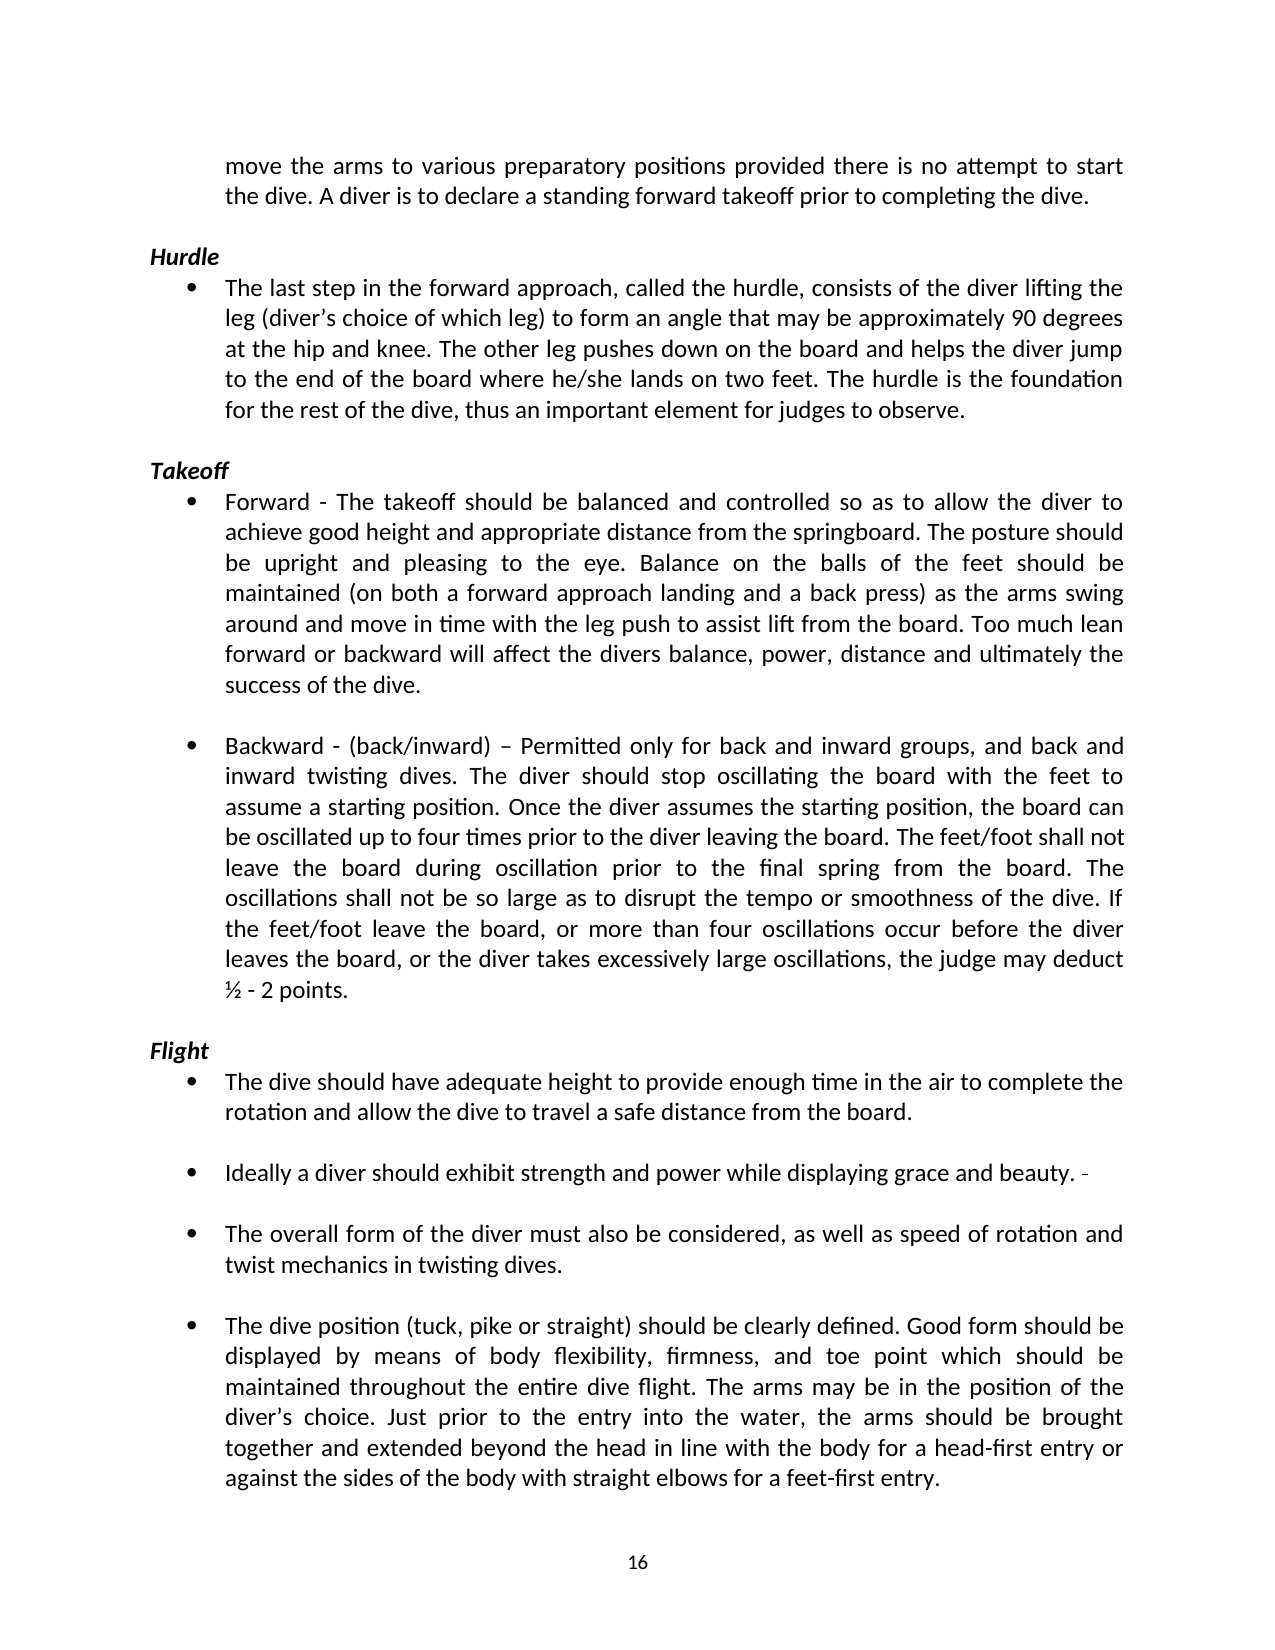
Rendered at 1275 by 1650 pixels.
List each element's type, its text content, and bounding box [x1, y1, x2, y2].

list Ideally a diver should exhibit strength and power while displaying grace and beauty. [187, 1157, 1125, 1188]
list The overall form of the diver must also be considered, as well as speed of rotation and twist mechanics in twisting dives. [187, 1218, 1125, 1279]
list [187, 150, 1125, 211]
list The last step in the forward approach, called the hurdle, consists of the diver lifting the leg (diver’s choice of which leg) to form an angle that may be approximately 90 degrees at the hip and knee. The other leg pushes down on the board and helps the diver jump to the end of the board where he/she lands on two feet. The hurdle is the foundation for the rest of the dive, thus an important element for judges to observe. [187, 272, 1125, 425]
text Hurdle [150, 242, 1125, 272]
list The dive position (tuck, pike or straight) should be clearly defined. Good form should be displayed by means of body flexibility, firmness, and toe point which should be maintained throughout the entire dive flight. The arms may be in the position of the diver’s choice. Just prior to the entry into the water, the arms should be brought together and extended beyond the head in line with the body for a head-first entry or against the sides of the body with straight elbows for a feet-first entry. [187, 1310, 1125, 1493]
text Takeoff [150, 455, 1125, 486]
list Backward - (back/inward) – Permitted only for back and inward groups, and back and inward twisting dives. The diver should stop oscillating the board with the feet to assume a starting position. Once the diver assumes the starting position, the board can be oscillated up to four times prior to the diver leaving the board. The feet/foot shall not leave the board during oscillation prior to the final spring from the board. The oscillations shall not be so large as to disrupt the tempo or smoothness of the dive. If the feet/foot leave the board, or more than four oscillations occur before the diver leaves the board, or the diver takes excessively large oscillations, the judge may deduct ½ - 2 points. [187, 730, 1125, 1004]
list Forward - The takeoff should be balanced and controlled so as to allow the diver to achieve good height and appropriate distance from the springboard. The posture should be upright and pleasing to the eye. Balance on the balls of the feet should be maintained (on both a forward approach landing and a back press) as the arms swing around and move in time with the leg push to assist lift from the board. Too much lean forward or backward will affect the divers balance, power, distance and ultimately the success of the dive. [187, 486, 1125, 699]
text Flight [150, 1035, 1125, 1066]
list The dive should have adequate height to provide enough time in the air to complete the rotation and allow the dive to travel a safe distance from the board. [187, 1066, 1125, 1127]
